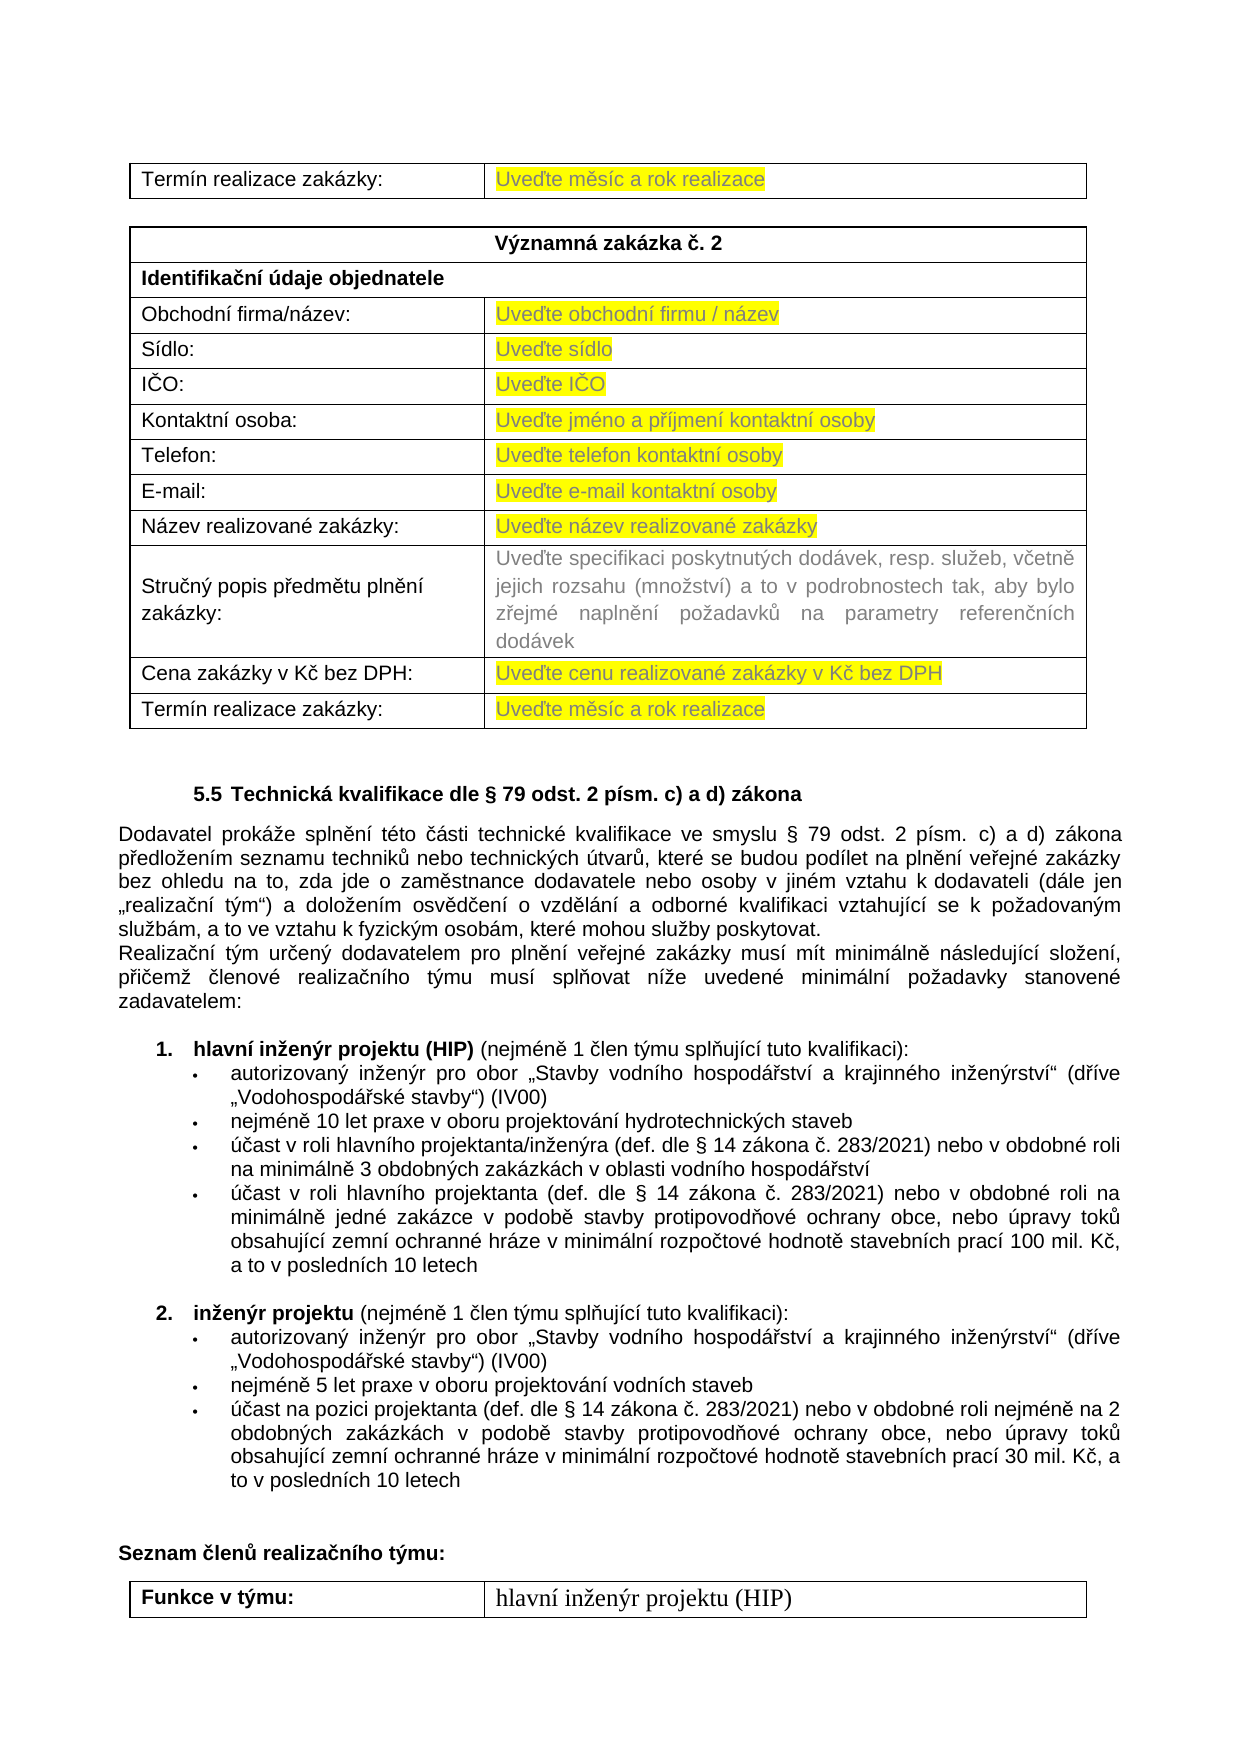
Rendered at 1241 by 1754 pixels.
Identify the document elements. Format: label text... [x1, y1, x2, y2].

list autorizovaný inženýr pro obor „Stavby vodního hospodářství a krajinného inženýrství“ (dříve „Vodohospodářské stavby“) (IV00) [193, 1324, 1122, 1372]
list nejméně 5 let praxe v oboru projektování vodních staveb [193, 1372, 1122, 1396]
table_header [485, 1582, 1086, 1617]
text Dodavatel prokáže splnění této části technické kvalifikace ve smyslu § 79 odst. 2 písm. c) a d) zákona předložením seznamu techniků nebo technických útvarů, které se budou podílet na plnění veřejné zakázky bez ohledu na to, zda jde o zaměstnance dodavatele nebo osoby v jiném vztahu k dodavateli (dále jen „realizační tým“) a doložením osvědčení o vzdělání a odborné kvalifikaci vztahující se k požadovaným službám, a to ve vztahu k fyzickým osobám, které mohou služby poskytovat. [118, 821, 1122, 941]
list účast na pozici projektanta (def. dle § 14 zákona č. 283/2021) nebo v obdobné roli nejméně na 2 obdobných zakázkách v podobě stavby protipovodňové ochrany obce, nebo úpravy toků obsahující zemní ochranné hráze v minimální rozpočtové hodnotě stavebních prací 30 mil. Kč, a to v posledních 10 letech [193, 1396, 1122, 1492]
list účast v roli hlavního projektanta (def. dle § 14 zákona č. 283/2021) nebo v obdobné roli na minimálně jedné zakázce v podobě stavby protipovodňové ochrany obce, nebo úpravy toků obsahující zemní ochranné hráze v minimální rozpočtové hodnotě stavebních prací 100 mil. Kč, a to v posledních 10 letech [193, 1181, 1122, 1277]
table_header Funkce v týmu: [131, 1582, 484, 1617]
list autorizovaný inženýr pro obor „Stavby vodního hospodářství a krajinného inženýrství“ (dříve „Vodohospodářské stavby“) (IV00) [193, 1061, 1122, 1109]
list inženýr projektu (nejméně 1 člen týmu splňující tuto kvalifikaci): [156, 1301, 1122, 1324]
text Seznam členů realizačního týmu: [118, 1541, 1122, 1565]
list Technická kvalifikace dle § 79 odst. 2 písm. c) a d) zákona [193, 781, 1122, 805]
list hlavní inženýr projektu (HIP) (nejméně 1 člen týmu splňující tuto kvalifikaci): [156, 1037, 1122, 1061]
list nejméně 10 let praxe v oboru projektování hydrotechnických staveb [193, 1109, 1122, 1133]
list účast v roli hlavního projektanta/inženýra (def. dle § 14 zákona č. 283/2021) nebo v obdobné roli na minimálně 3 obdobných zakázkách v oblasti vodního hospodářství [193, 1133, 1122, 1181]
text Realizační tým určený dodavatelem pro plnění veřejné zakázky musí mít minimálně následující složení, přičemž členové realizačního týmu musí splňovat níže uvedené minimální požadavky stanovené zadavatelem: [118, 941, 1122, 1013]
